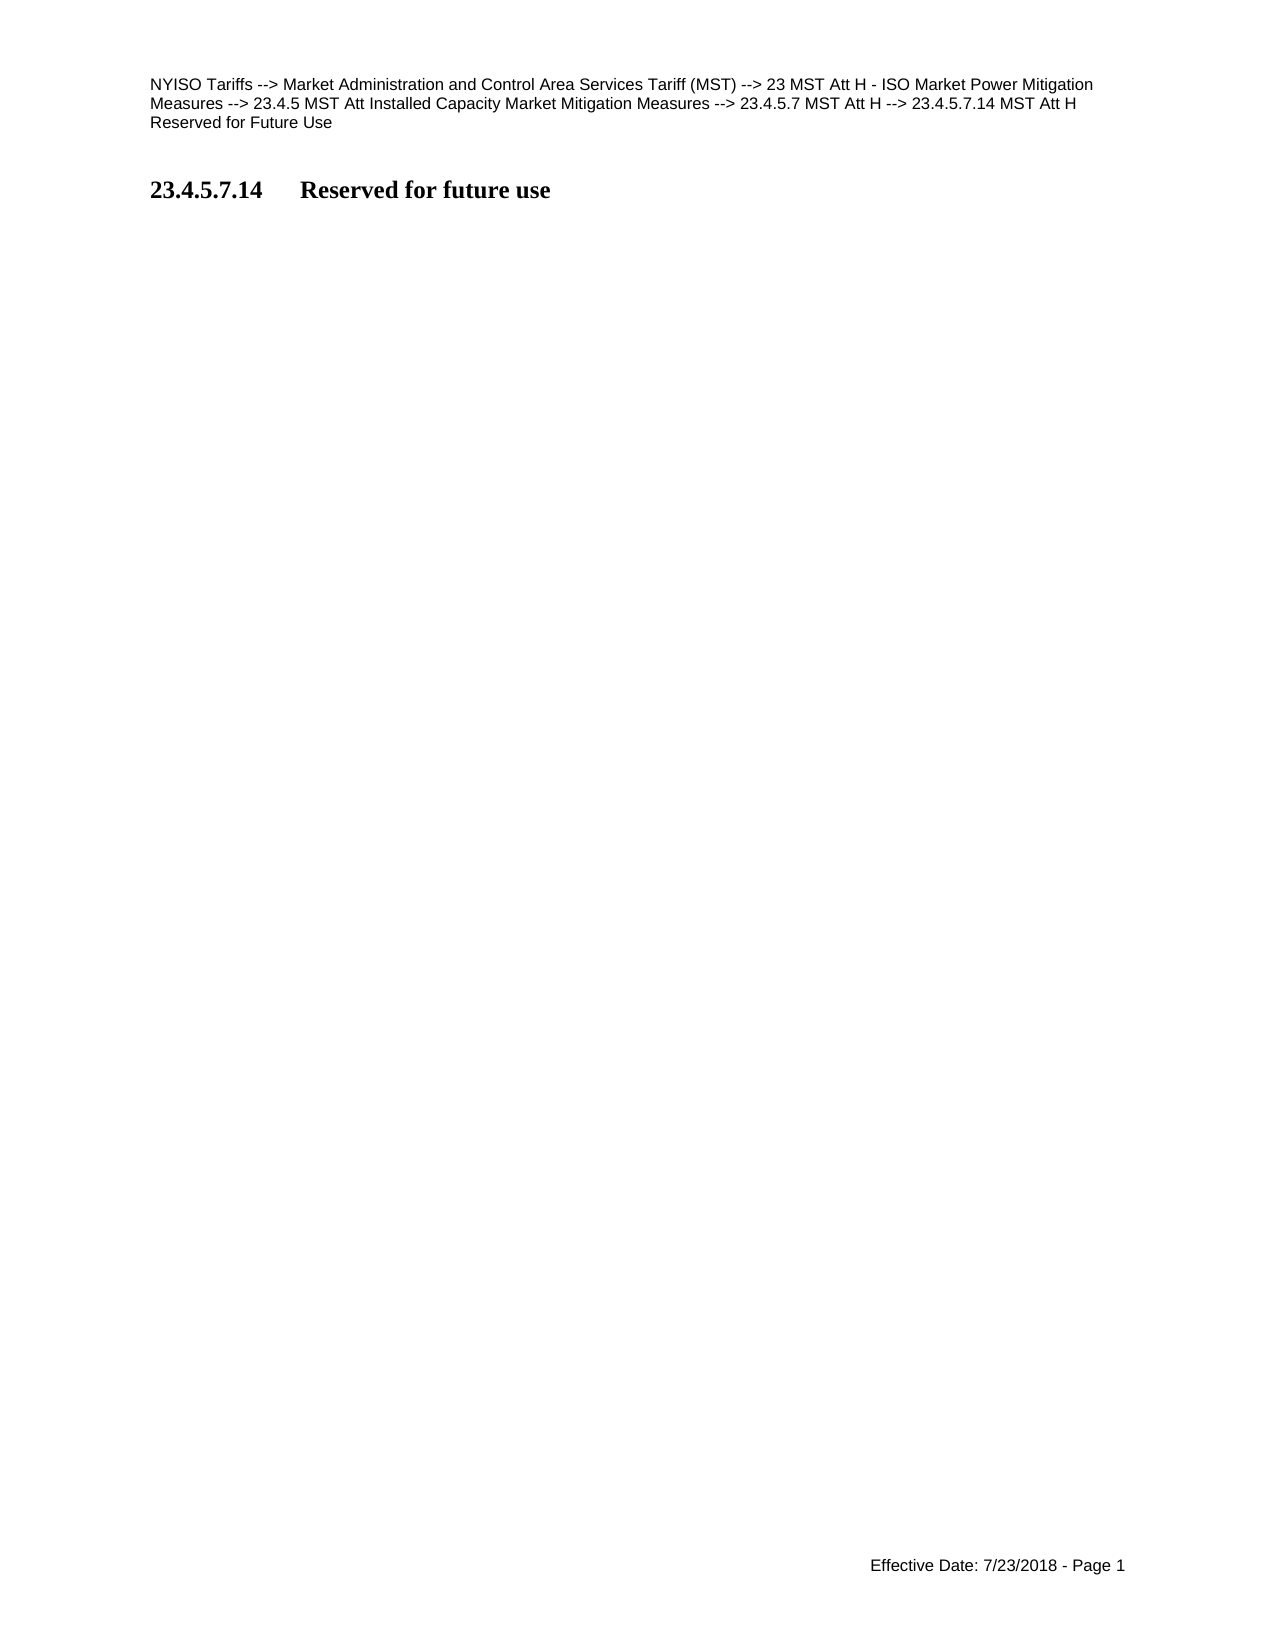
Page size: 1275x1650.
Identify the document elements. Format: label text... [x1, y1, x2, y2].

text 23.4.5.7.14 Reserved for future use [150, 175, 1125, 204]
